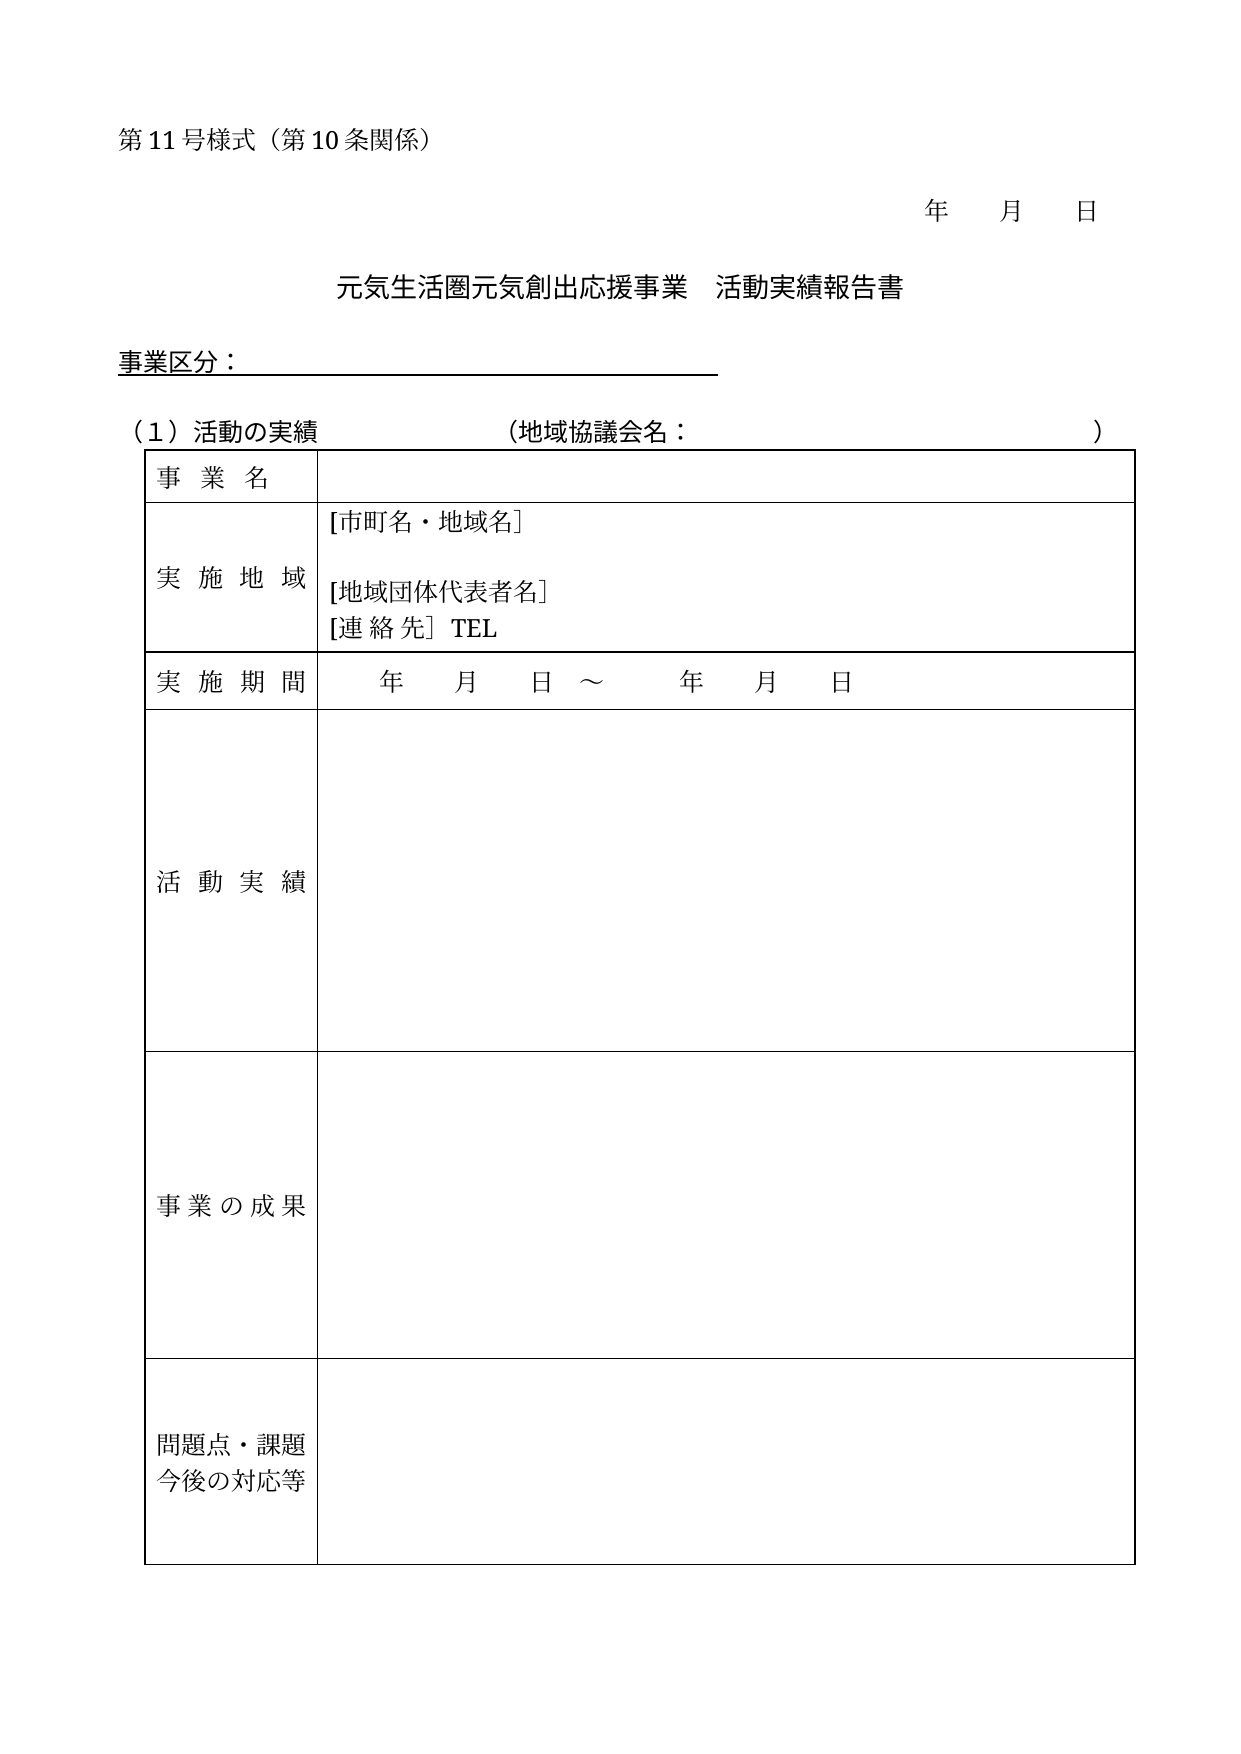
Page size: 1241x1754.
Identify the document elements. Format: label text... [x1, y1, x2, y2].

text （１）活動の実績 （地域協議会名： ） [118, 413, 1122, 449]
text 元気生活圏元気創出応援事業 活動実績報告書 [118, 266, 1122, 306]
text 事業区分： [118, 343, 1122, 379]
table_cell [市町名・地域名］ [地域団体代表者名］ [連 絡 先］TEL [318, 503, 1134, 651]
table_cell 事業の成果 [146, 1052, 317, 1358]
table_header 事業名 [146, 451, 317, 502]
text 第11号様式（第10条関係） [118, 121, 1031, 157]
table_cell 実施期間 [146, 653, 317, 709]
table_header [318, 451, 1134, 502]
text 年 月 日 [118, 191, 1099, 229]
table_cell 年 月 日 ～ 年 月 日 [318, 653, 1134, 709]
table_cell 実施地域 [146, 503, 317, 651]
table_cell [318, 1359, 1134, 1563]
table_cell [318, 710, 1134, 1051]
table_cell 活動実績 [146, 710, 317, 1051]
table_cell 問題点・課題 今後の対応等 [146, 1359, 317, 1563]
table_cell [318, 1052, 1134, 1358]
